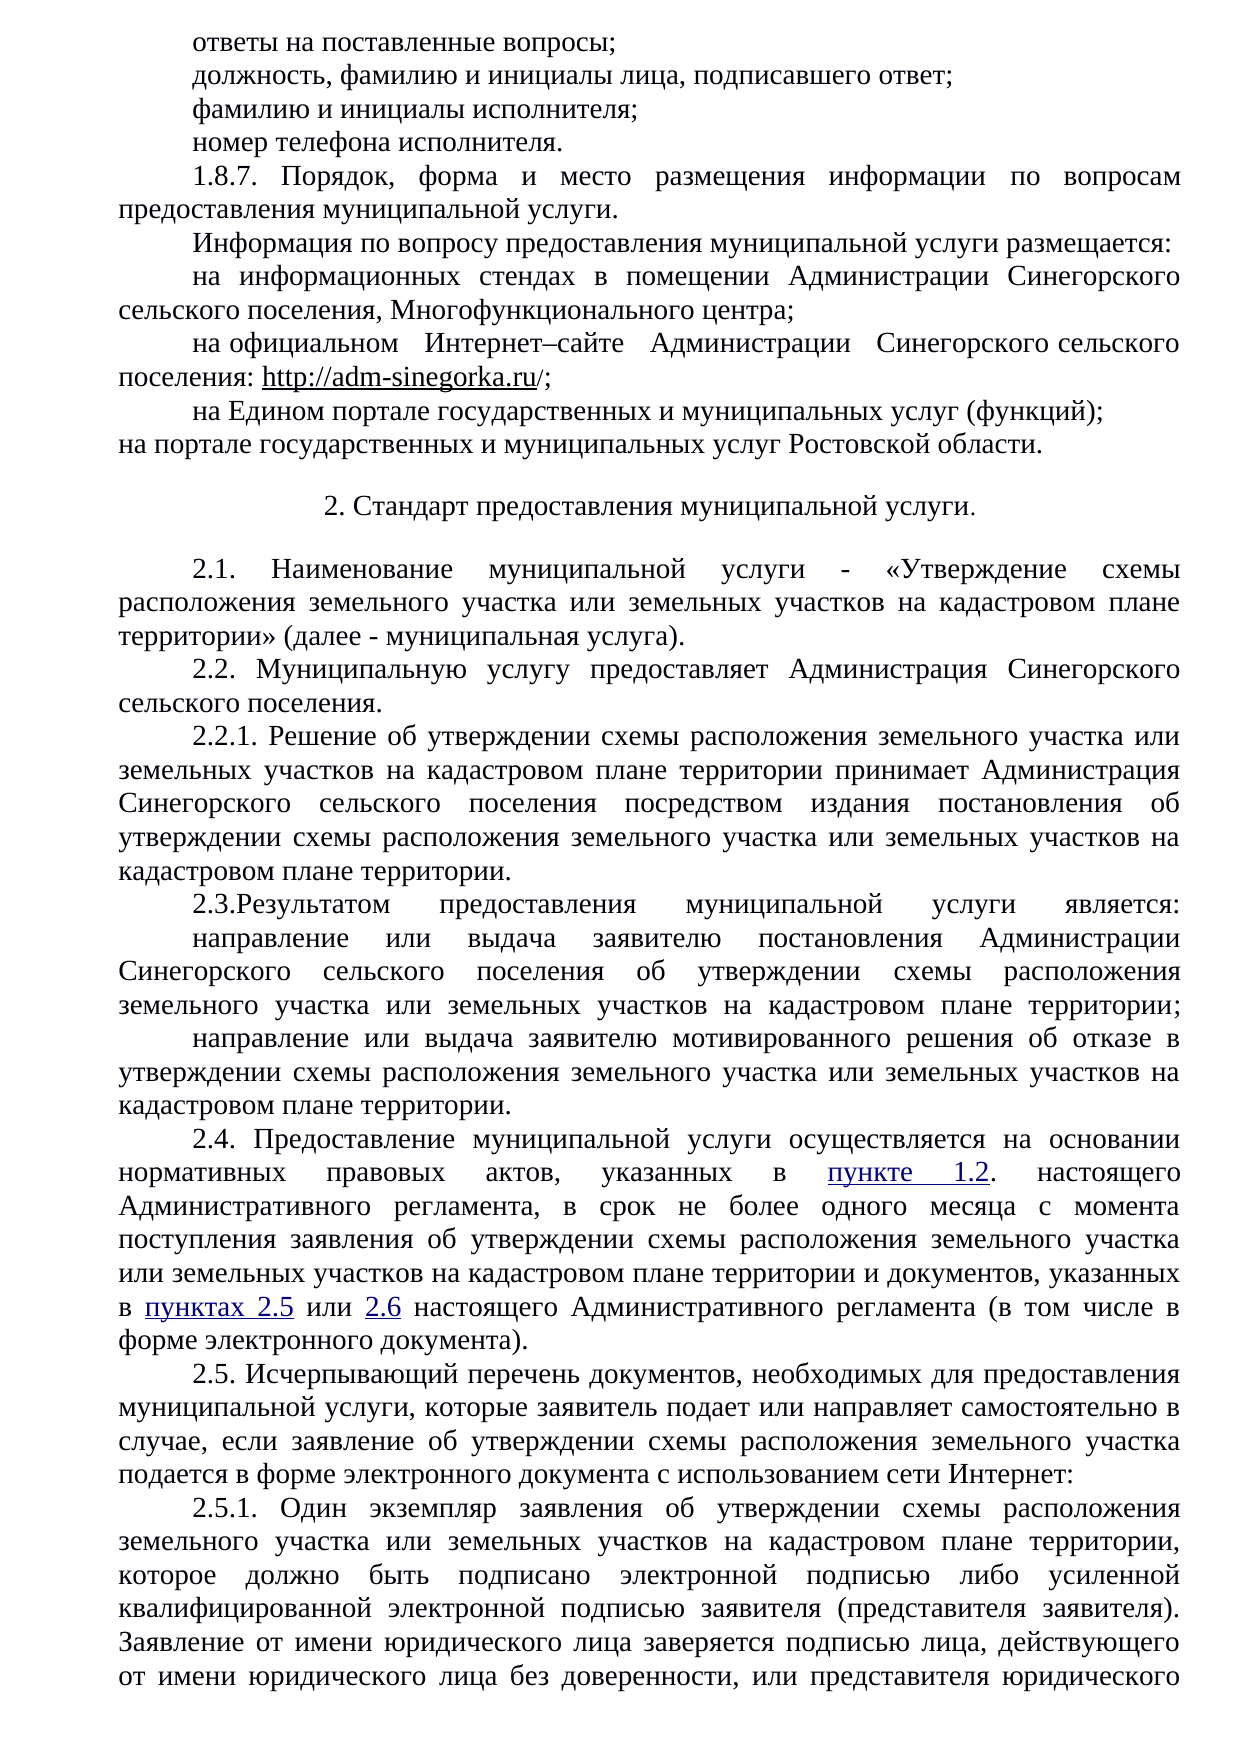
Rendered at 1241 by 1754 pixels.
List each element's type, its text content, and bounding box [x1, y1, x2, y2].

text номер телефона исполнителя. [118, 124, 1181, 158]
text 2.2. Муниципальную услугу предоставляет Администрация Синегорского сельского поселения. [118, 651, 1181, 718]
text ответы на поставленные вопросы; [118, 24, 1181, 57]
text 2.1. Наименование муниципальной услуги - «Утверждение схемы расположения земельного участка или земельных участков на кадастровом плане территории» (далее - муниципальная услуга). [118, 551, 1181, 651]
text 2.5. Исчерпывающий перечень документов, необходимых для предоставления муниципальной услуги, которые заявитель подает или направляет самостоятельно в случае, если заявление об утверждении схемы расположения земельного участка подается в форме электронного документа с использованием сети Интернет: [118, 1356, 1181, 1490]
text на официальном Интернет–сайте Администрации Синегорского сельского поселения: http://adm-sinegorka.ru/; [118, 326, 1181, 393]
text 1.8.7. Порядок, форма и место размещения информации по вопросам предоставления муниципальной услуги. [118, 158, 1181, 225]
text 2.3.Результатом предоставления муниципальной услуги является: направление или выдача заявителю постановления Администрации Синегорского сельского поселения об утверждении схемы расположения земельного участка или земельных участков на кадастровом плане территории; направление или выдача заявителю мотивированного решения об отказе в утверждении схемы расположения земельного участка или земельных участков на кадастровом плане территории. [118, 886, 1181, 1121]
text Информация по вопросу предоставления муниципальной услуги размещается: [118, 225, 1181, 258]
text на информационных стендах в помещении Администрации Синегорского сельского поселения, Многофункционального центра; [118, 258, 1181, 326]
text на Едином портале государственных и муниципальных услуг (функций); [118, 393, 1181, 426]
text 2.4. Предоставление муниципальной услуги осуществляется на основании нормативных правовых актов, указанных в пункте 1.2. настоящего Административного регламента, в срок не более одного месяца с момента поступления заявления об утверждении схемы расположения земельного участка или земельных участков на кадастровом плане территории и документов, указанных в пунктах 2.5 или 2.6 настоящего Административного регламента (в том числе в форме электронного документа). [118, 1121, 1181, 1356]
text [118, 1490, 1181, 1691]
text на портале государственных и муниципальных услуг Ростовской области. [118, 426, 1181, 460]
subtitle 2. Стандарт предоставления муниципальной услуги. [118, 488, 1181, 522]
text должность, фамилию и инициалы лица, подписавшего ответ; [118, 57, 1181, 91]
text 2.2.1. Решение об утверждении схемы расположения земельного участка или земельных участков на кадастровом плане территории принимает Администрация Синегорского сельского поселения посредством издания постановления об утверждении схемы расположения земельного участка или земельных участков на кадастровом плане территории. [118, 718, 1181, 886]
text фамилию и инициалы исполнителя; [118, 91, 1181, 124]
